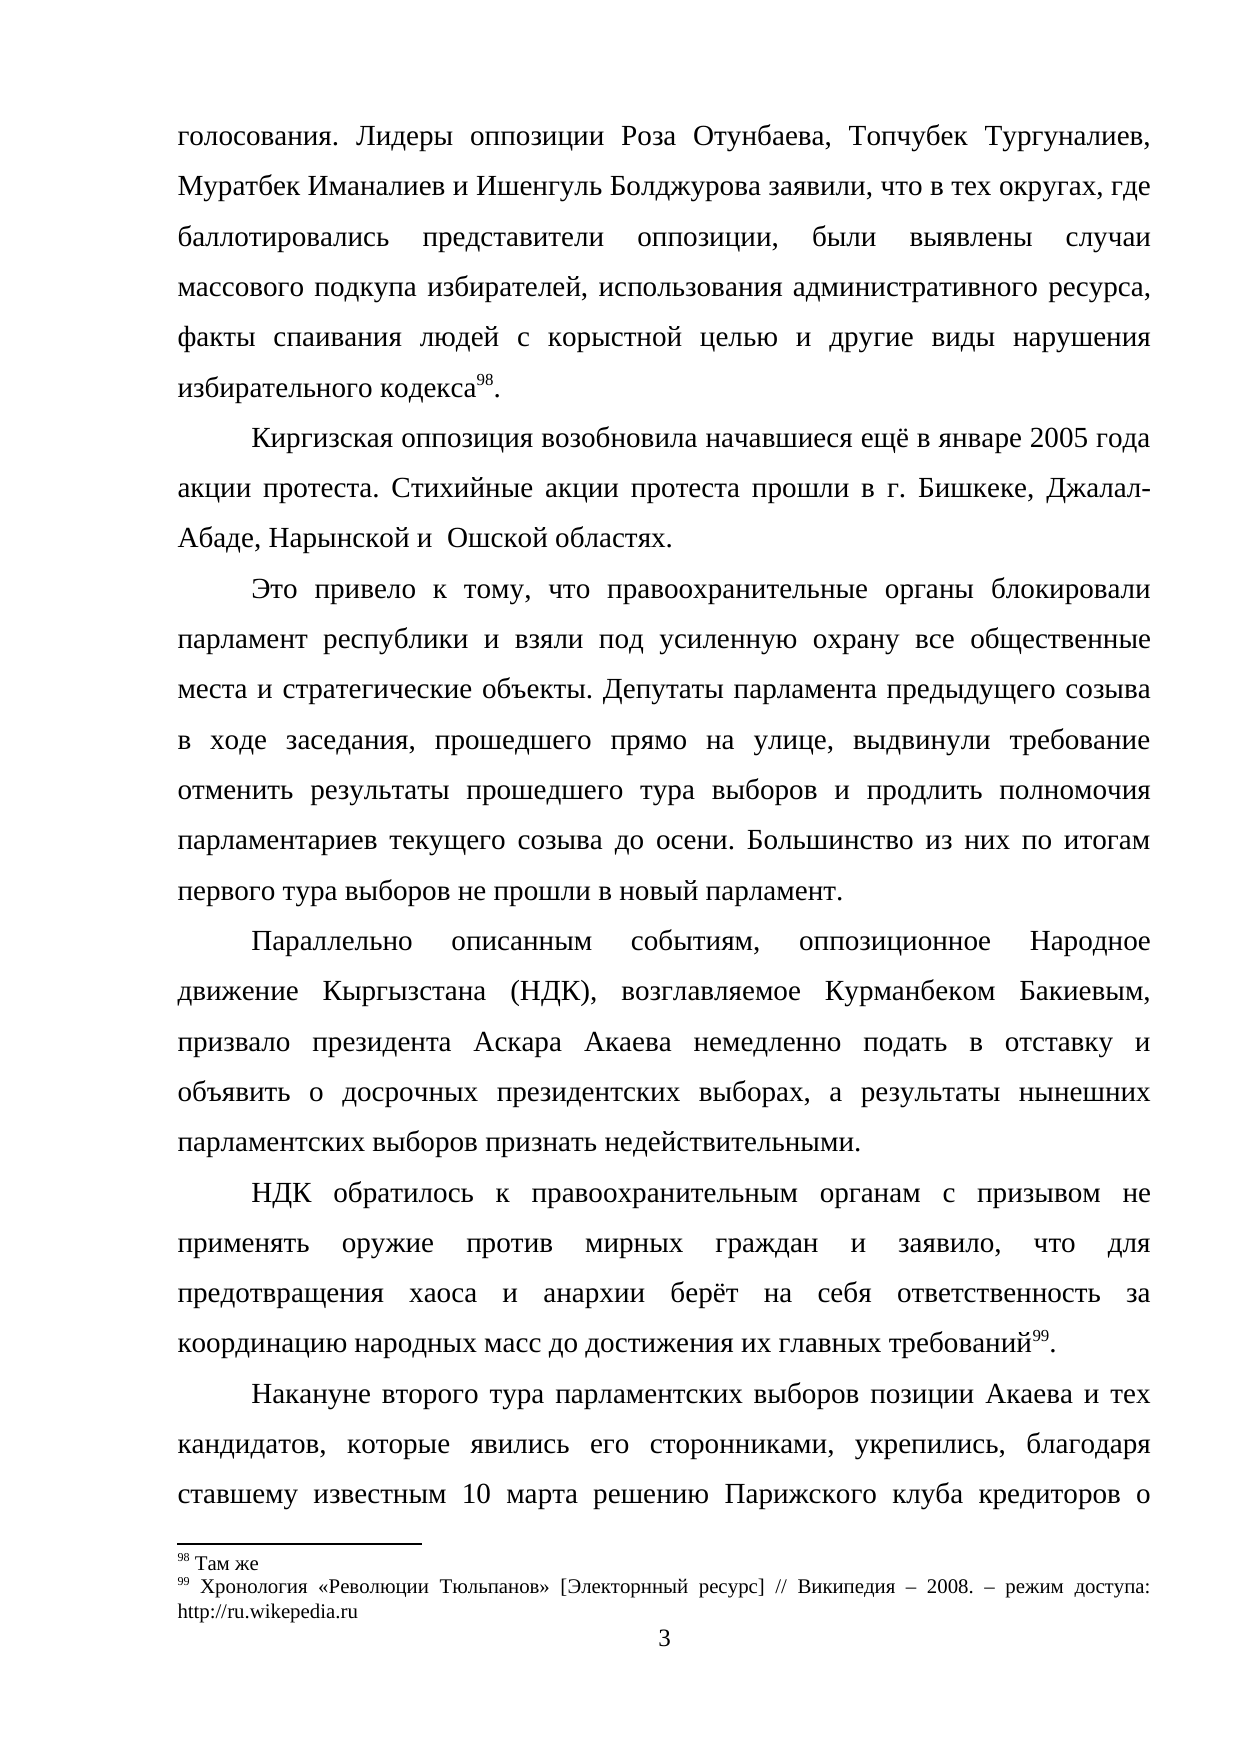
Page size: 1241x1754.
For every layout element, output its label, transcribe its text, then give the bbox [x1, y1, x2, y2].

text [177, 1376, 1152, 1510]
text НДК обратилось к правоохранительным органам с призывом не применять оружие против мирных граждан и заявило, что для предотвращения хаоса и анархии берёт на себя ответственность за координацию народных масс до достижения их главных требований. [177, 1175, 1152, 1359]
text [177, 118, 1152, 403]
text Киргизская оппозиция возобновила начавшиеся ещё в январе 2005 года акции протеста. Стихийные акции протеста прошли в г. Бишкеке, Джалал-Абаде, Нарынской и Ошской областях. [177, 420, 1152, 554]
text Параллельно описанным событиям, оппозиционное Народное движение Кыргызстана (НДК), возглавляемое Курманбеком Бакиевым, призвало президента Аскара Акаева немедленно подать в отставку и объявить о досрочных президентских выборах, а результаты нынешних парламентских выборов признать недействительными. [177, 923, 1152, 1158]
text Это привело к тому, что правоохранительные органы блокировали парламент республики и взяли под усиленную охрану все общественные места и стратегические объекты. Депутаты парламента предыдущего созыва в ходе заседания, прошедшего прямо на улице, выдвинули требование отменить результаты прошедшего тура выборов и продлить полномочия парламентариев текущего созыва до осени. Большинство из них по итогам первого тура выборов не прошли в новый парламент. [177, 571, 1152, 906]
